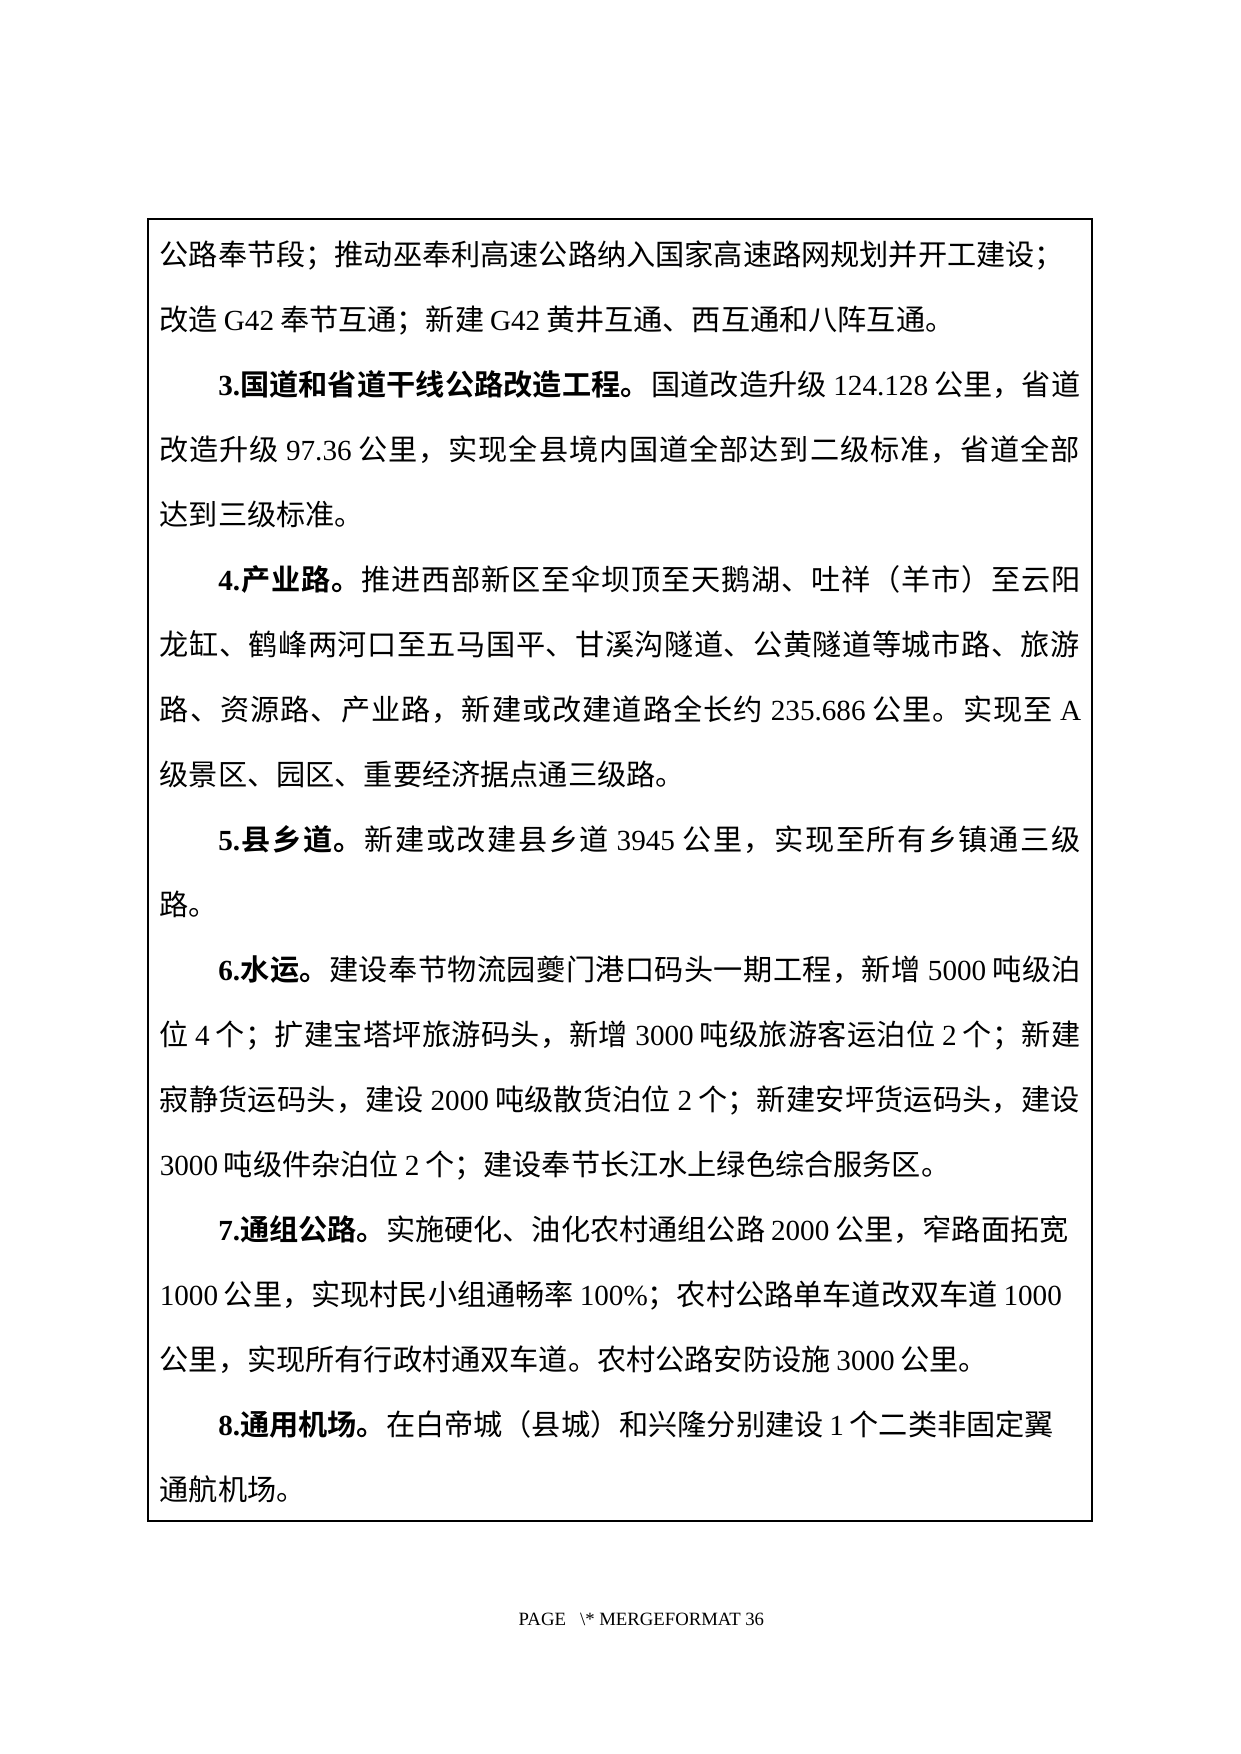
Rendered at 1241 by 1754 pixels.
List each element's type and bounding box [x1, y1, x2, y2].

table_cell [149, 220, 1091, 1520]
